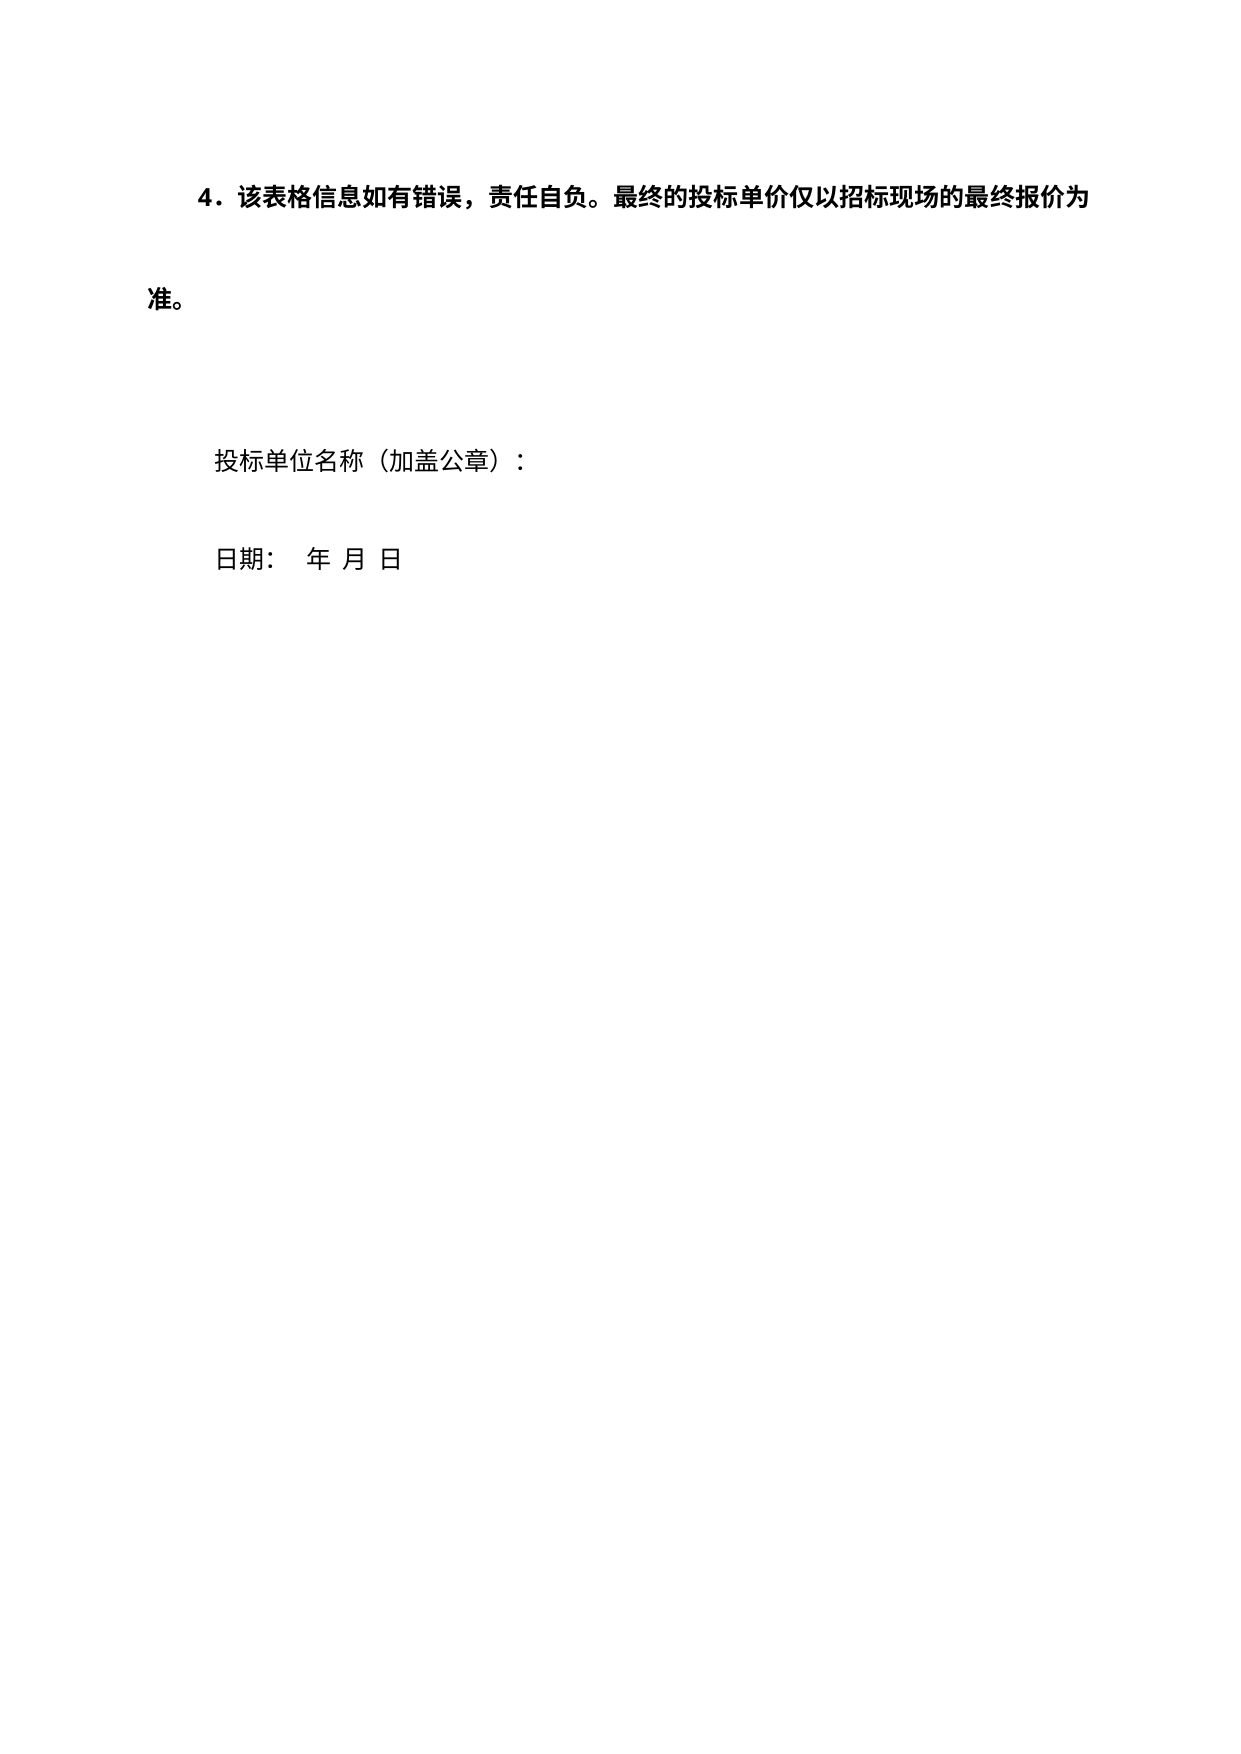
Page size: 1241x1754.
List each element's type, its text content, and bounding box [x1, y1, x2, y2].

list 该表格信息如有错误，责任自负。最终的投标单价仅以招标现场的最终报价为准。 [148, 162, 1093, 332]
text 日期： 年 月 日 [148, 524, 1093, 592]
text 投标单位名称（加盖公章）： [148, 426, 1093, 493]
